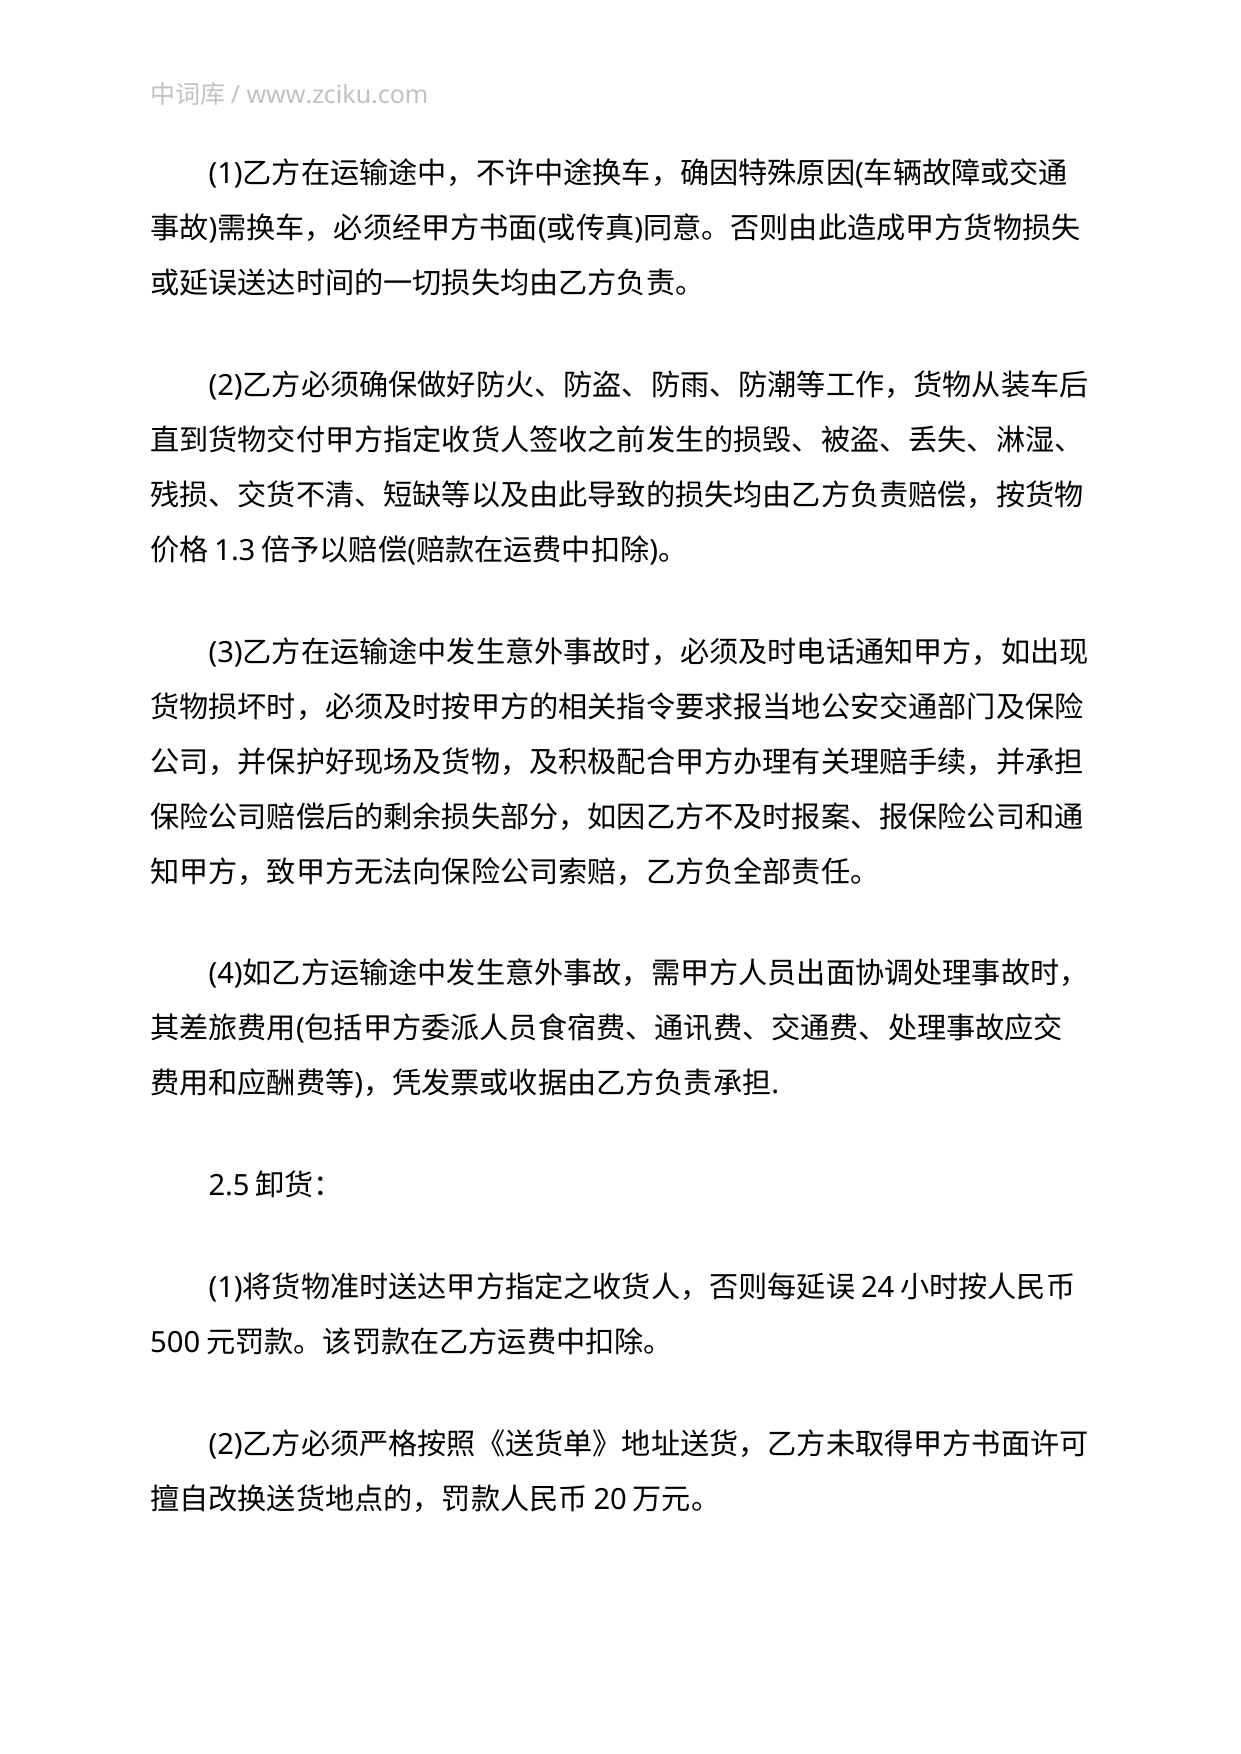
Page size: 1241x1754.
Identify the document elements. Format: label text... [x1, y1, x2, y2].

text 2.5卸货： [150, 1162, 1090, 1204]
text (3)乙方在运输途中发生意外事故时，必须及时电话通知甲方，如出现货物损坏时，必须及时按甲方的相关指令要求报当地公安交通部门及保险公司，并保护好现场及货物，及积极配合甲方办理有关理赔手续，并承担保险公司赔偿后的剩余损失部分，如因乙方不及时报案、报保险公司和通知甲方，致甲方无法向保险公司索赔，乙方负全部责任。 [150, 628, 1090, 891]
text (2)乙方必须严格按照《送货单》地址送货，乙方未取得甲方书面许可擅自改换送货地点的，罚款人民币20万元。 [150, 1421, 1090, 1518]
text (1)将货物准时送达甲方指定之收货人，否则每延误24小时按人民币500元罚款。该罚款在乙方运费中扣除。 [150, 1264, 1090, 1361]
text (4)如乙方运输途中发生意外事故，需甲方人员出面协调处理事故时，其差旅费用(包括甲方委派人员食宿费、通讯费、交通费、处理事故应交费用和应酬费等)，凭发票或收据由乙方负责承担. [150, 950, 1090, 1102]
text (1)乙方在运输途中，不许中途换车，确因特殊原因(车辆故障或交通事故)需换车，必须经甲方书面(或传真)同意。否则由此造成甲方货物损失或延误送达时间的一切损失均由乙方负责。 [150, 150, 1090, 302]
text (2)乙方必须确保做好防火、防盗、防雨、防潮等工作，货物从装车后直到货物交付甲方指定收货人签收之前发生的损毁、被盗、丢失、淋湿、残损、交货不清、短缺等以及由此导致的损失均由乙方负责赔偿，按货物价格1.3倍予以赔偿(赔款在运费中扣除)。 [150, 362, 1090, 569]
